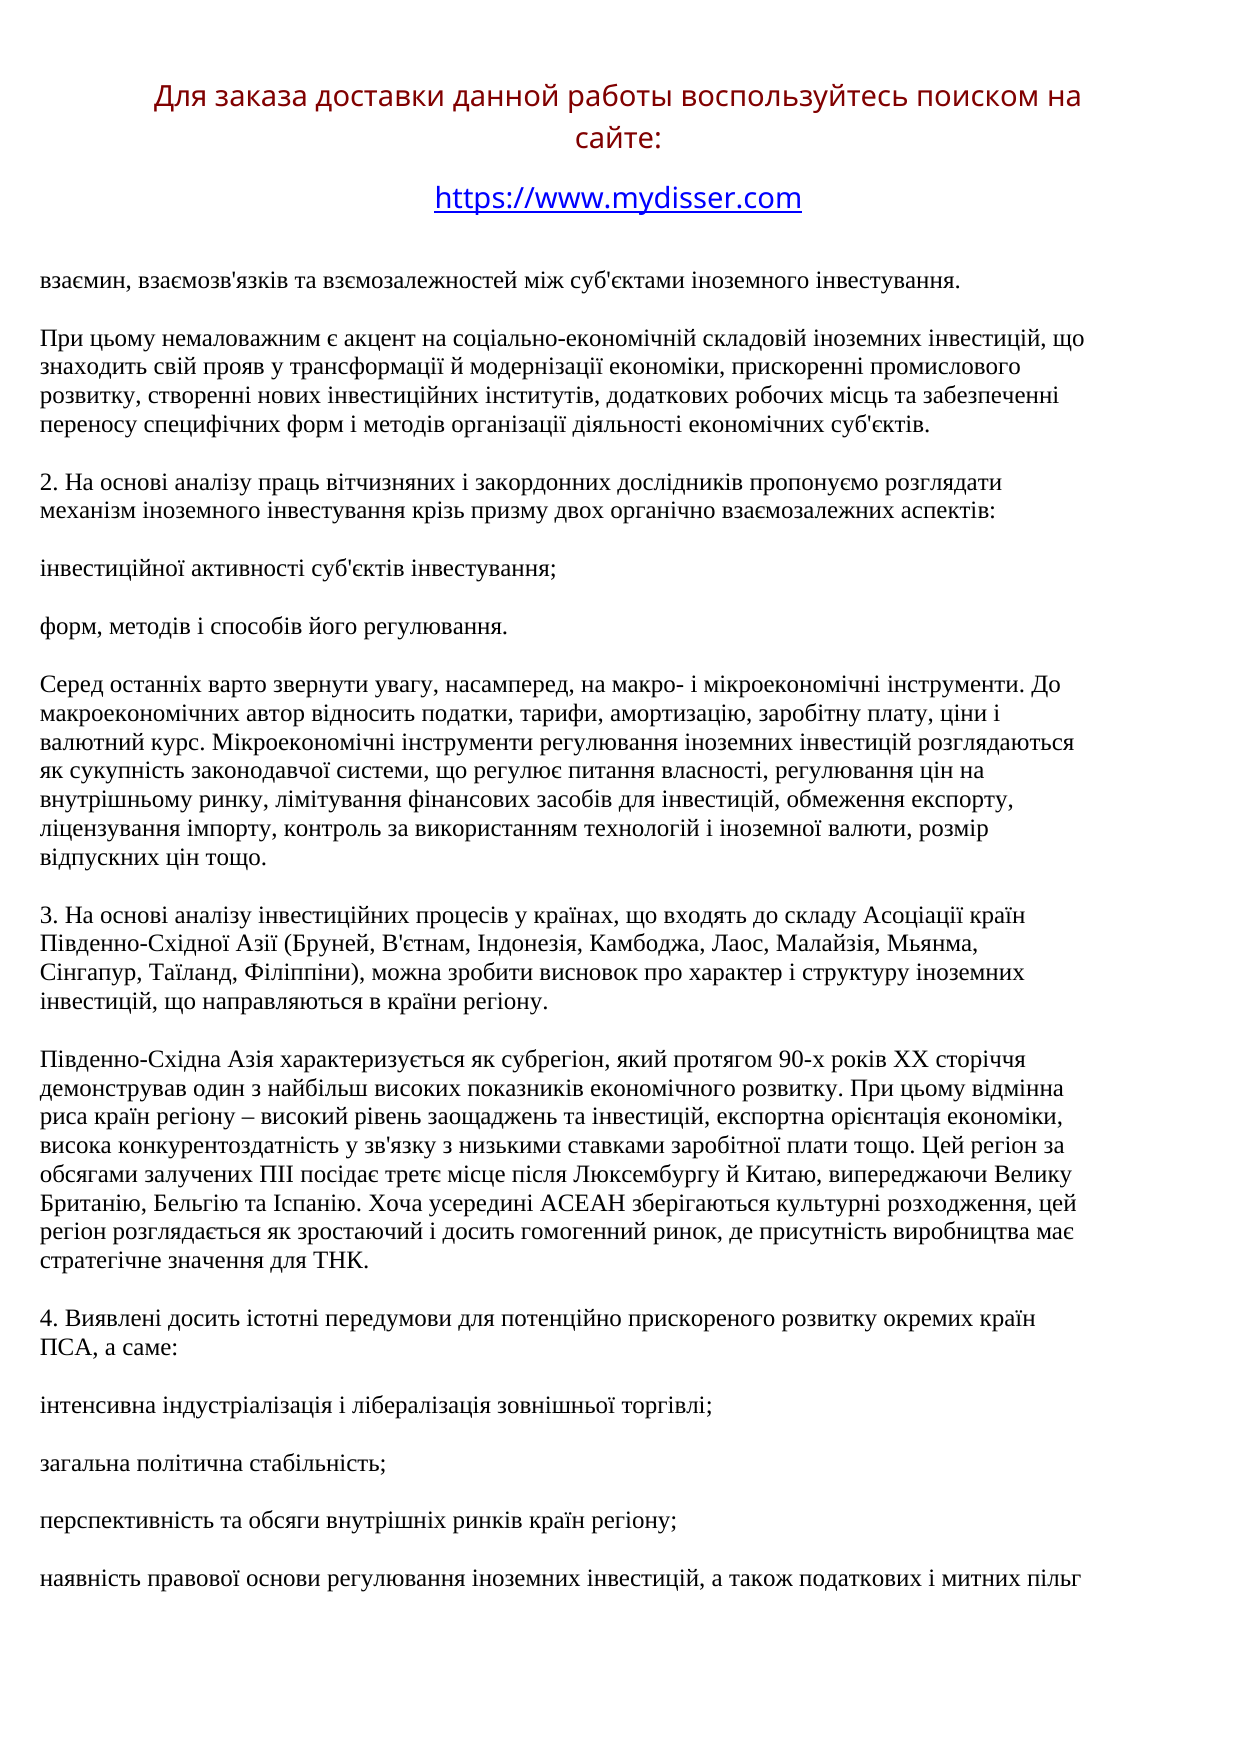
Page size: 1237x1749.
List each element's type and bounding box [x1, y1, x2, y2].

table_cell [40, 236, 1086, 1592]
